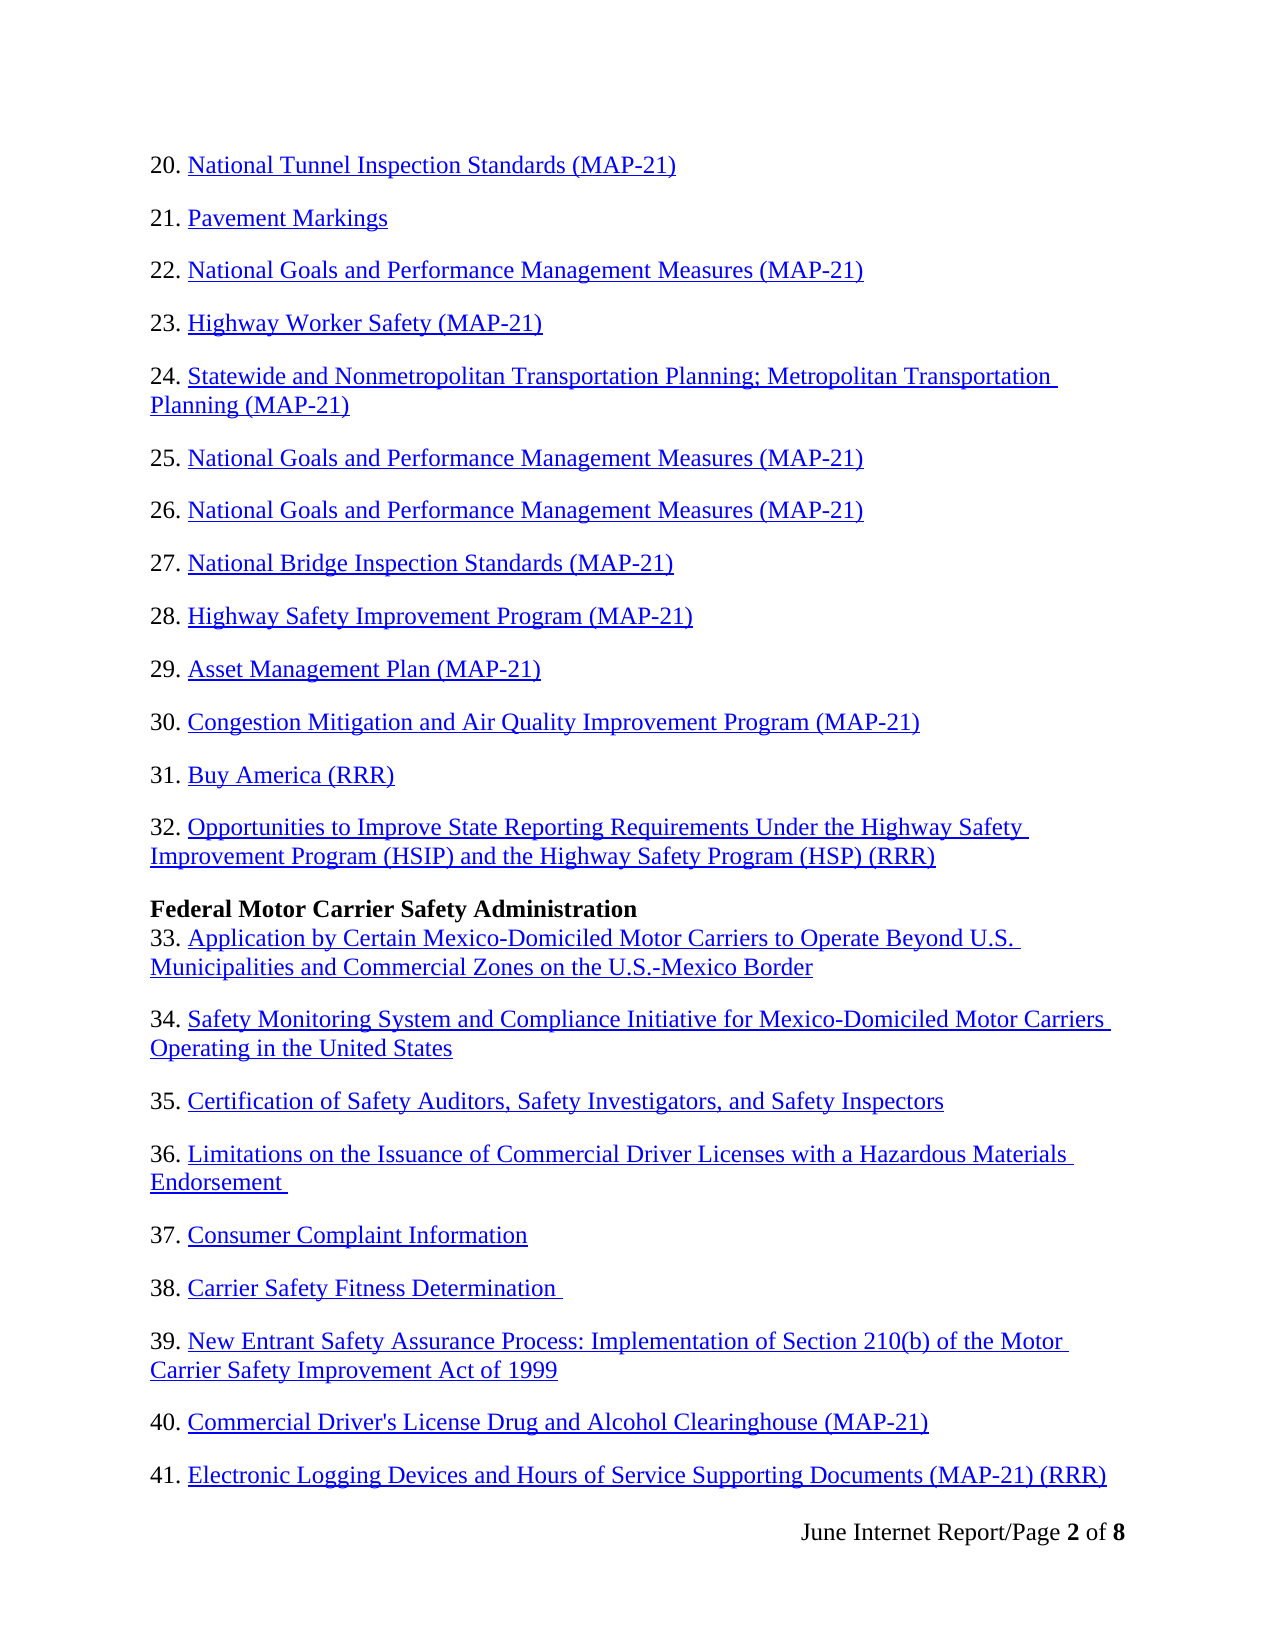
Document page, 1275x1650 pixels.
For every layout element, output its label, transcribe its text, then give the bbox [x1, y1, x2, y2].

text 27. National Bridge Inspection Standards (MAP-21) [150, 548, 1125, 577]
text 26. National Goals and Performance Management Measures (MAP-21) [150, 496, 1125, 524]
text 20. National Tunnel Inspection Standards (MAP-21) [150, 150, 1125, 179]
text 34. Safety Monitoring System and Compliance Initiative for Mexico-Domiciled Motor Carriers Operating in the United States [150, 1004, 1125, 1062]
text 21. Pavement Markings [150, 203, 1125, 232]
text 23. Highway Worker Safety (MAP-21) [150, 308, 1125, 337]
text 33. Application by Certain Mexico-Domiciled Motor Carriers to Operate Beyond U.S. Municipalities and Commercial Zones on the U.S.-Mexico Border [150, 923, 1125, 980]
text 28. Highway Safety Improvement Program (MAP-21) [150, 601, 1125, 630]
text 32. Opportunities to Improve State Reporting Requirements Under the Highway Safety Improvement Program (HSIP) and the Highway Safety Program (HSP) (RRR) [150, 812, 1125, 870]
text 39. New Entrant Safety Assurance Process: Implementation of Section 210(b) of the Motor Carrier Safety Improvement Act of 1999 [150, 1326, 1125, 1383]
text Federal Motor Carrier Safety Administration [150, 894, 1125, 923]
text 25. National Goals and Performance Management Measures (MAP-21) [150, 443, 1125, 472]
text 22. National Goals and Performance Management Measures (MAP-21) [150, 256, 1125, 284]
text 36. Limitations on the Issuance of Commercial Driver Licenses with a Hazardous Materials Endorsement [150, 1139, 1125, 1196]
text 37. Consumer Complaint Information [150, 1220, 1125, 1249]
text 41. Electronic Logging Devices and Hours of Service Supporting Documents (MAP-21) (RRR) [150, 1460, 1125, 1489]
text 31. Buy America (RRR) [150, 760, 1125, 788]
text 24. Statewide and Nonmetropolitan Transportation Planning; Metropolitan Transportation Planning (MAP-21) [150, 361, 1125, 419]
text 40. Commercial Driver's License Drug and Alcohol Clearinghouse (MAP-21) [150, 1407, 1125, 1436]
text 38. Carrier Safety Fitness Determination [150, 1273, 1125, 1302]
text 30. Congestion Mitigation and Air Quality Improvement Program (MAP-21) [150, 707, 1125, 736]
text 29. Asset Management Plan (MAP-21) [150, 654, 1125, 683]
text 35. Certification of Safety Auditors, Safety Investigators, and Safety Inspectors [150, 1086, 1125, 1115]
